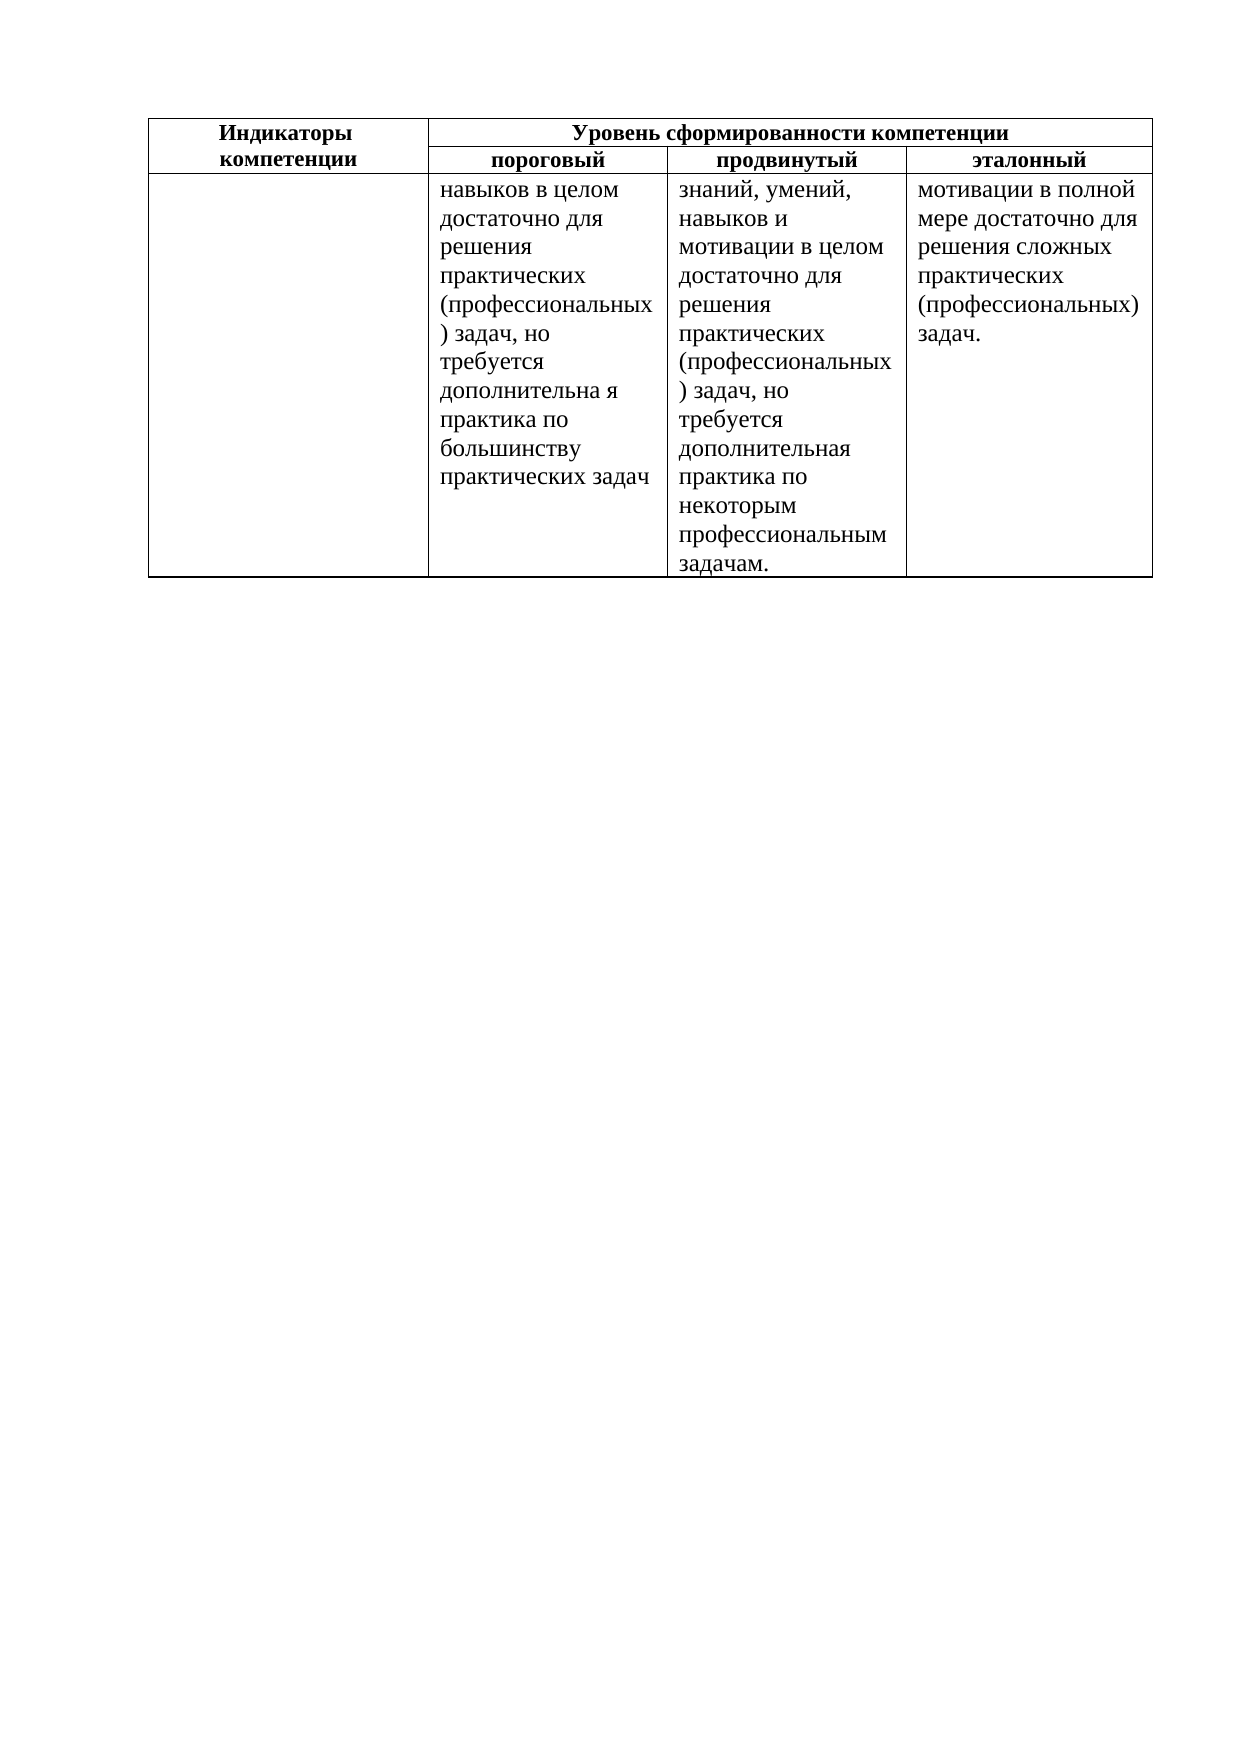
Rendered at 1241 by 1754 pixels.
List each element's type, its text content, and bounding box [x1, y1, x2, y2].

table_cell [668, 174, 906, 576]
table_header Уровень сформированности компетенции [429, 119, 1152, 146]
table_cell продвинутый [668, 147, 906, 173]
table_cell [429, 174, 667, 576]
table_cell эталонный [907, 147, 1152, 173]
table_header Индикаторы компетенции [149, 119, 428, 173]
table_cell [907, 174, 1152, 576]
table_cell пороговый [429, 147, 667, 173]
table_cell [149, 174, 428, 576]
